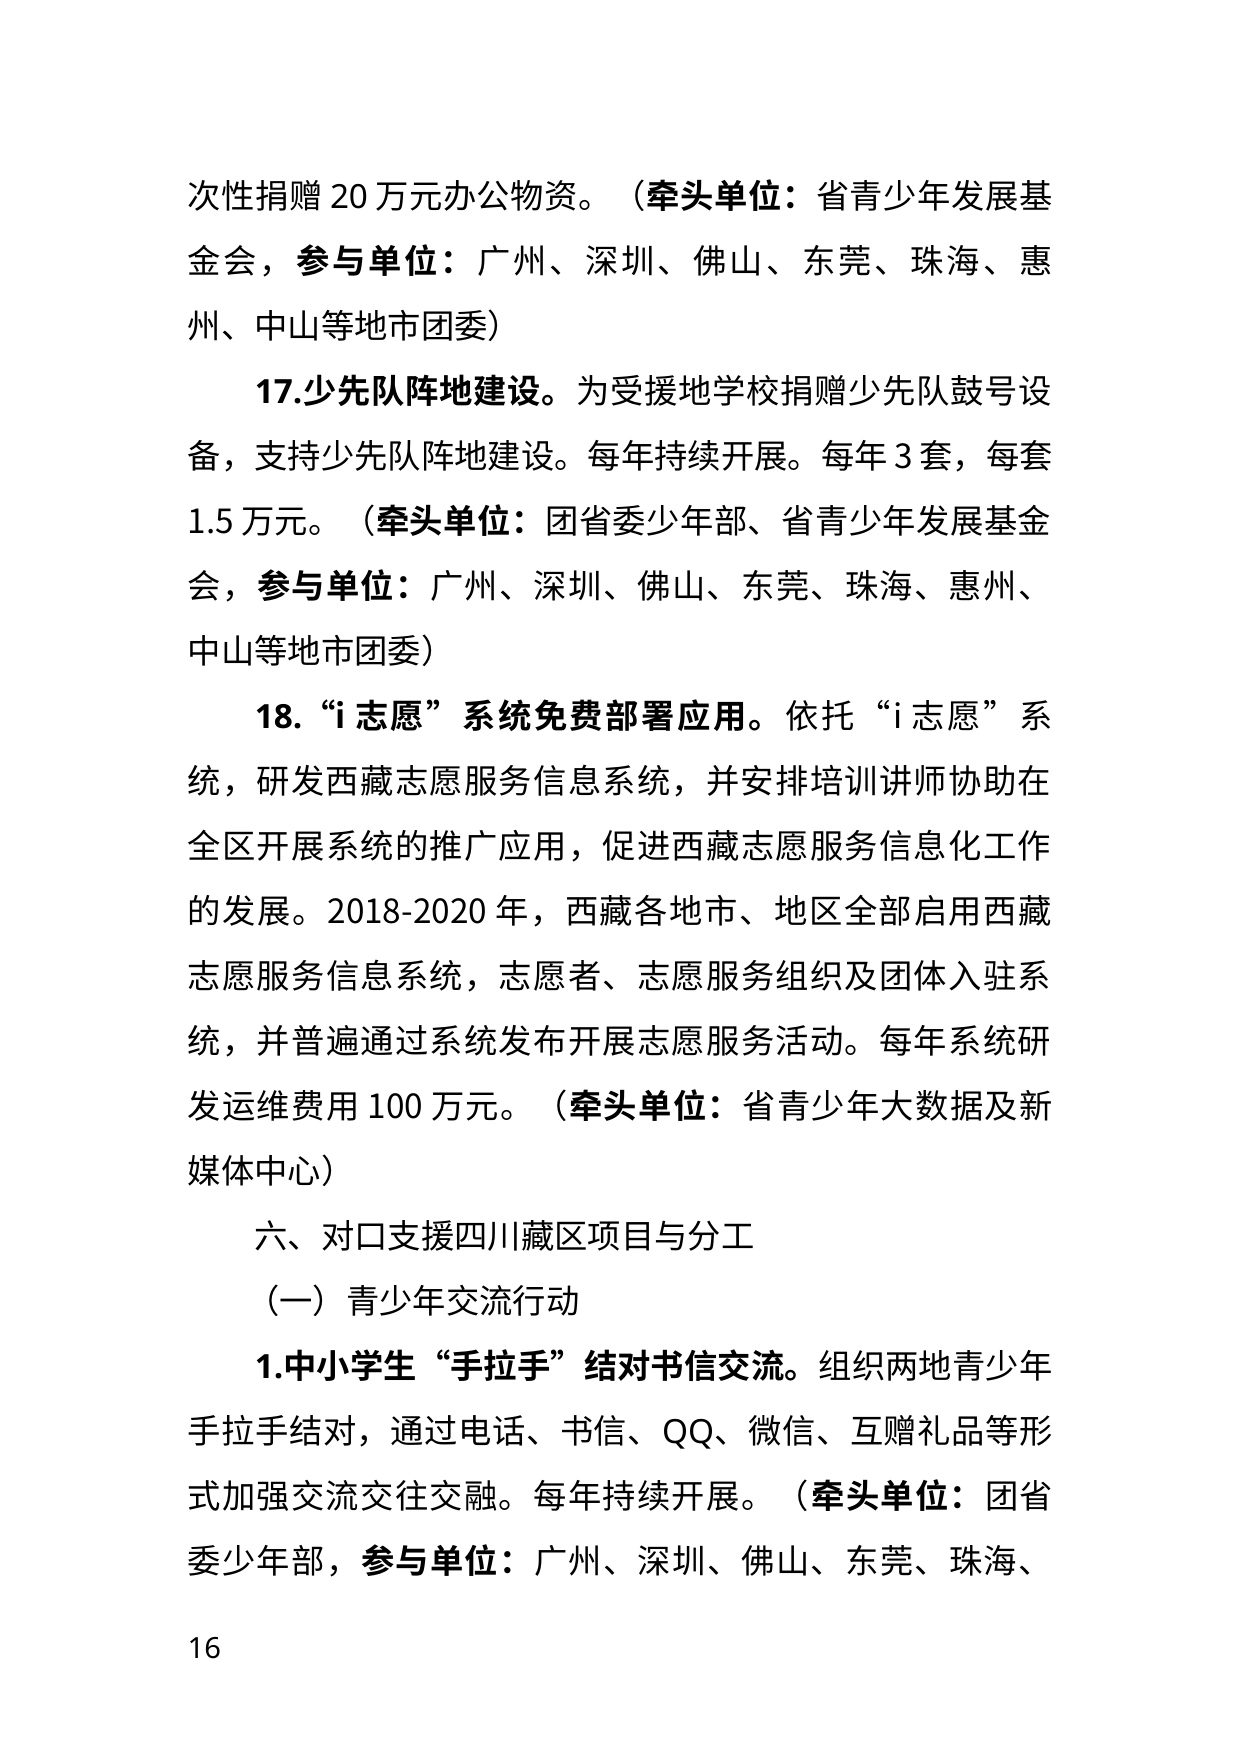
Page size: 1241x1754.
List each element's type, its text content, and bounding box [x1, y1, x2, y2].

text 六、对口支援四川藏区项目与分工 [187, 1202, 1053, 1267]
text 17.少先队阵地建设。为受援地学校捐赠少先队鼓号设备，支持少先队阵地建设。每年持续开展。每年3套，每套1.5万元。（牵头单位：团省委少年部、省青少年发展基金会，参与单位：广州、深圳、佛山、东莞、珠海、惠州、中山等地市团委） [187, 357, 1053, 682]
text （一）青少年交流行动 [187, 1267, 1053, 1332]
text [187, 162, 1053, 357]
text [187, 1332, 1053, 1592]
text 18.“i志愿”系统免费部署应用。依托“i志愿”系统，研发西藏志愿服务信息系统，并安排培训讲师协助在全区开展系统的推广应用，促进西藏志愿服务信息化工作的发展。2018-2020年，西藏各地市、地区全部启用西藏志愿服务信息系统，志愿者、志愿服务组织及团体入驻系统，并普遍通过系统发布开展志愿服务活动。每年系统研发运维费用100万元。（牵头单位：省青少年大数据及新媒体中心） [187, 682, 1053, 1202]
